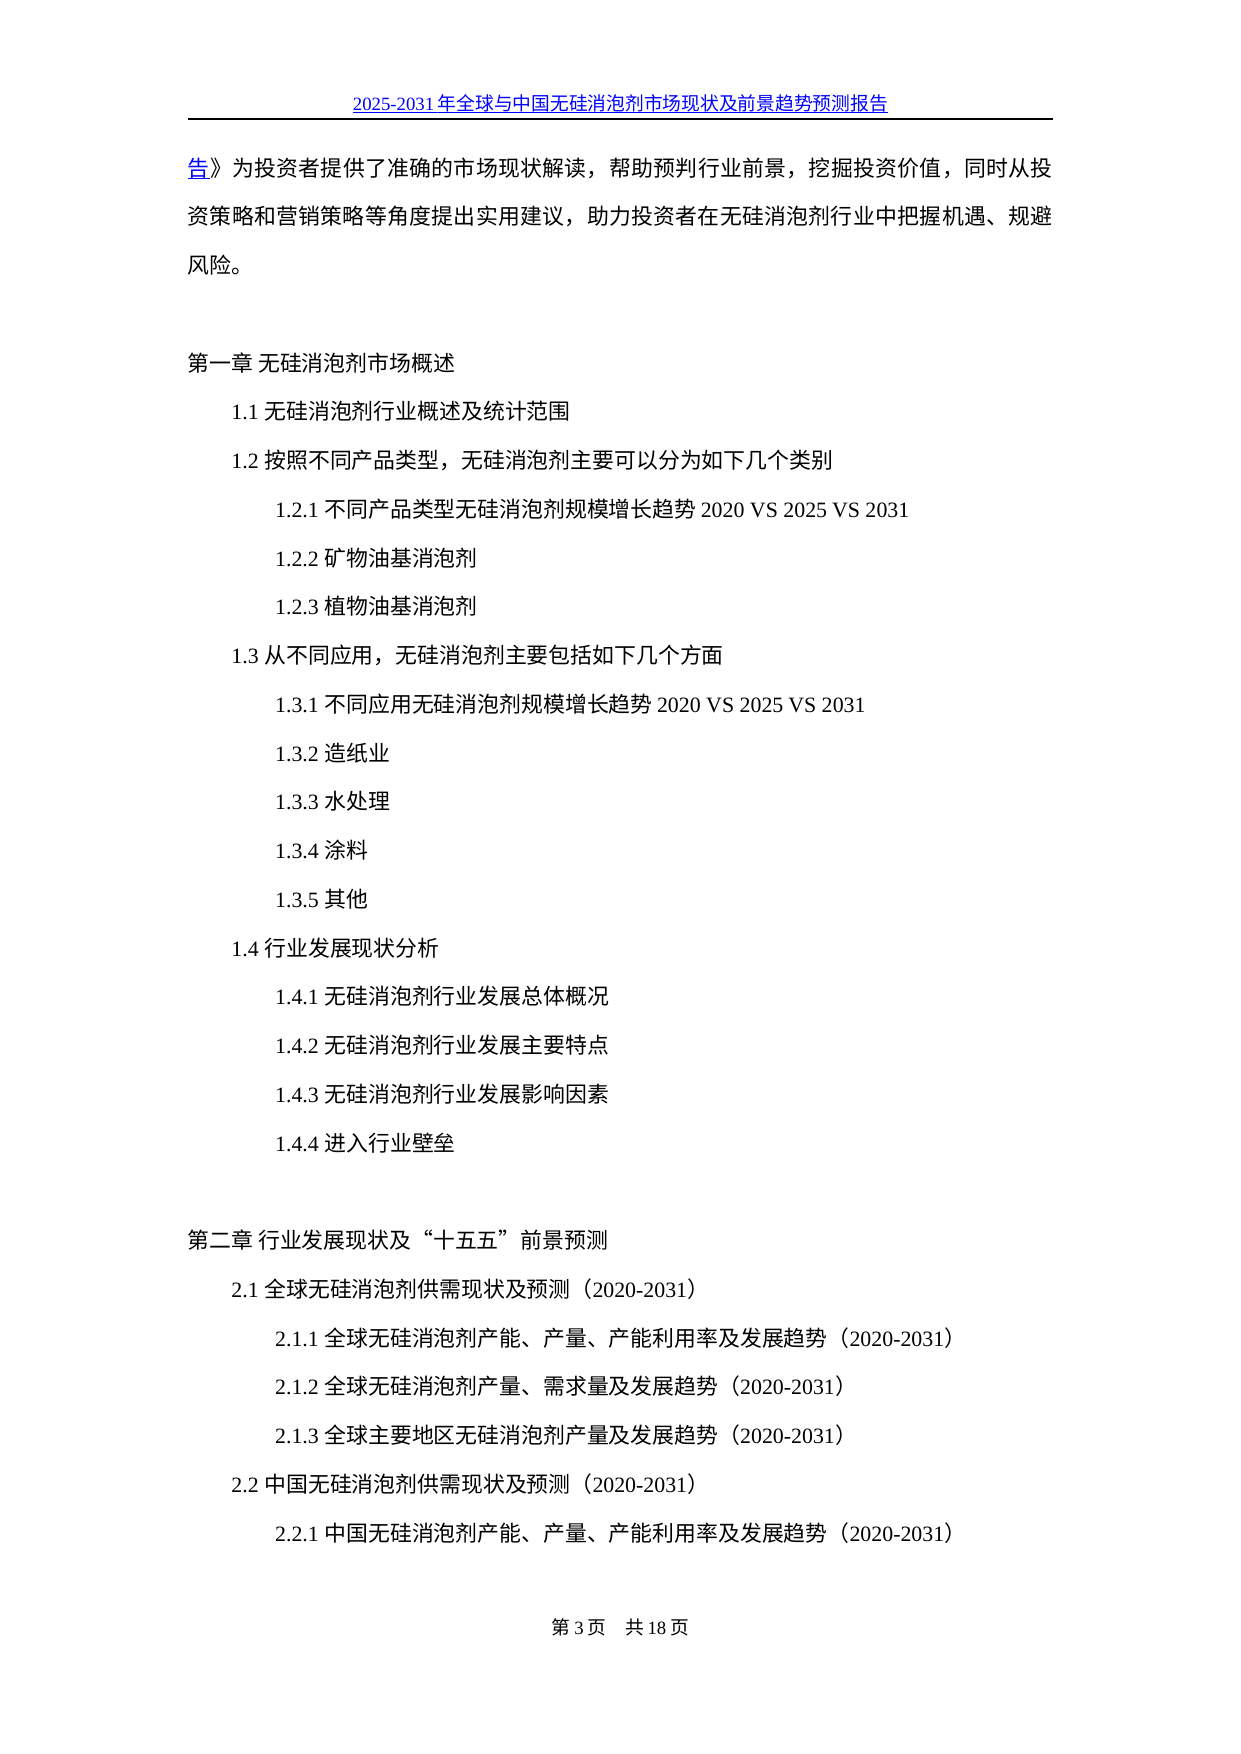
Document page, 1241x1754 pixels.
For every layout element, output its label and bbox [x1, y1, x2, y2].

text [187, 150, 1053, 1548]
